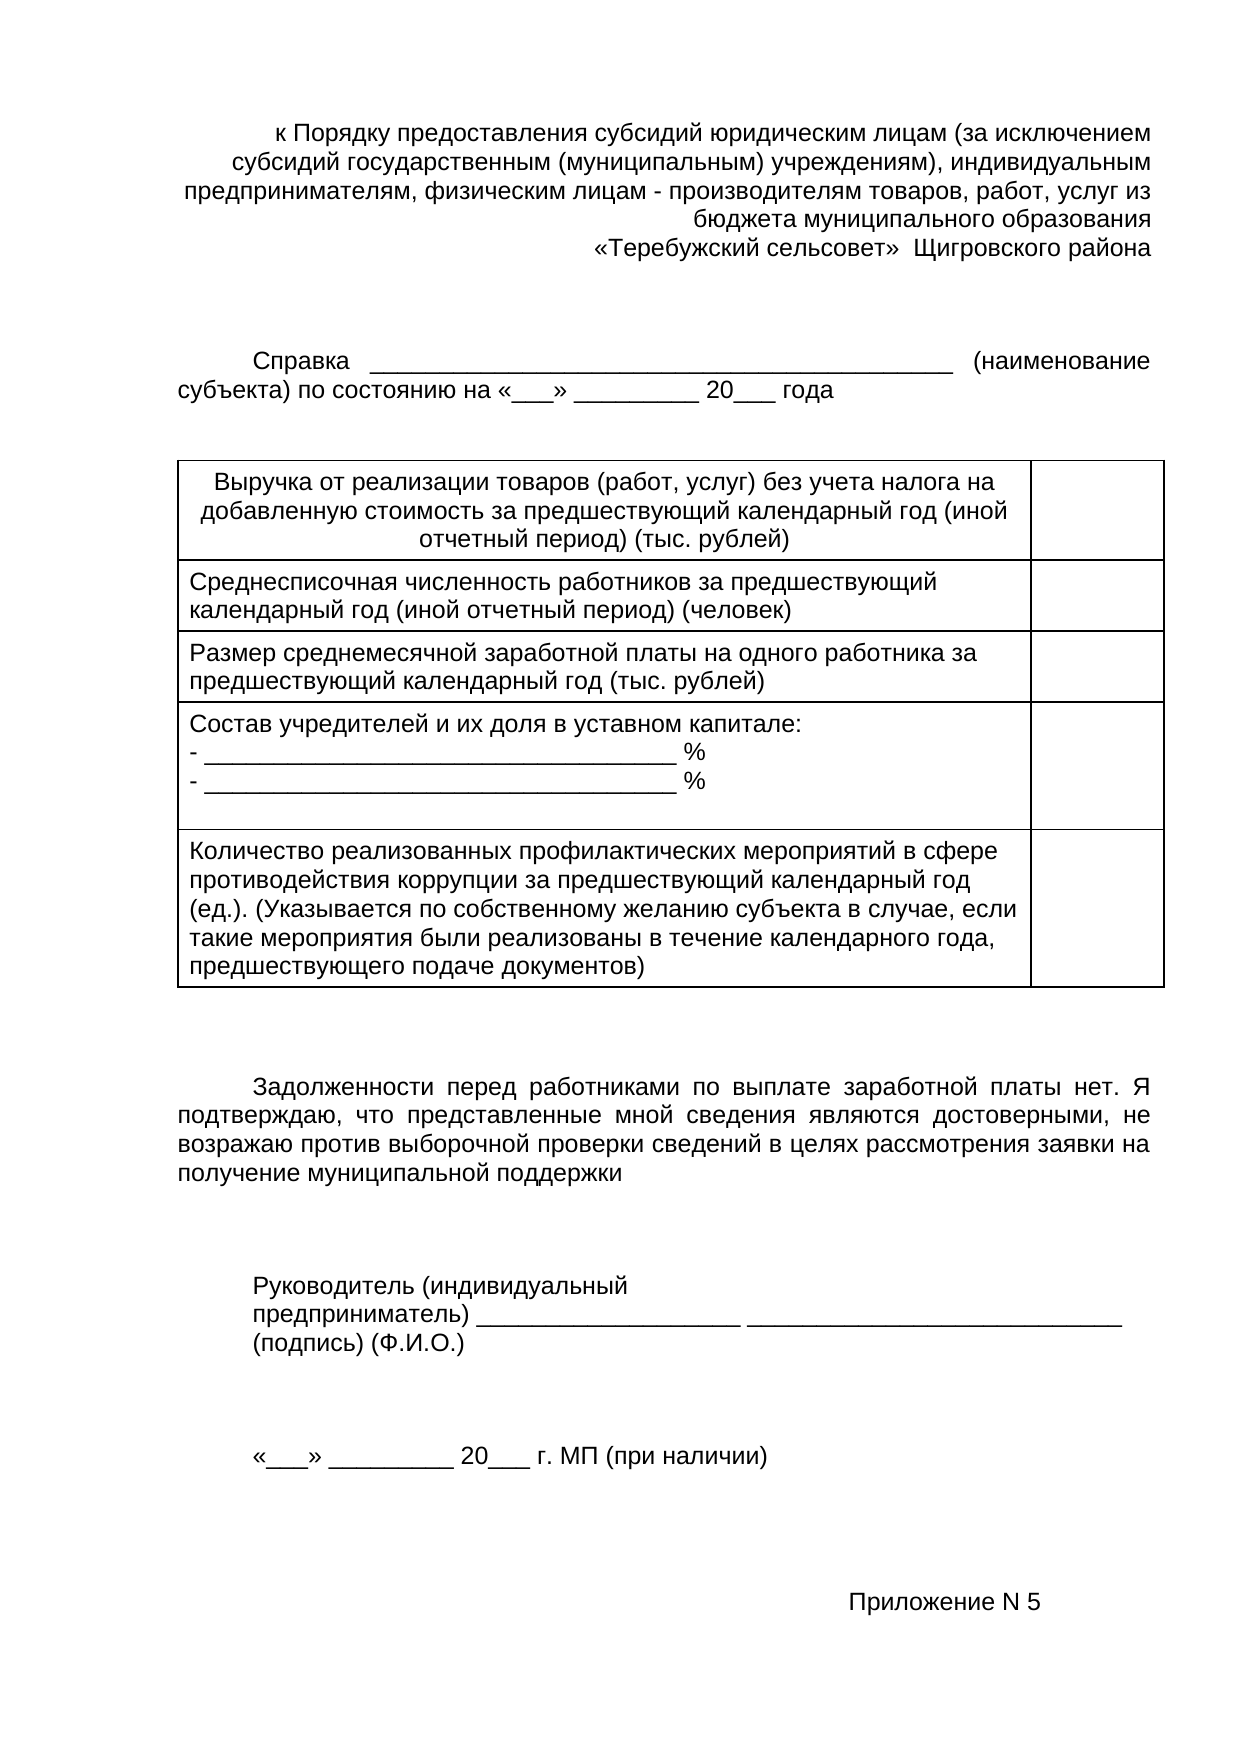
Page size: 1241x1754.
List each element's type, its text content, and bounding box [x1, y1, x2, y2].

text к Порядку предоставления субсидий юридическим лицам (за исключением субсидий государственным (муниципальным) учреждениям), индивидуальным предпринимателям, физическим лицам - производителям товаров, работ, услуг из бюджета муниципального образования [177, 118, 1152, 233]
table_cell Среднесписочная численность работников за предшествующий календарный год (иной отчетный период) (человек) [179, 561, 1030, 630]
table_cell [1032, 703, 1163, 829]
table_cell Размер среднемесячной заработной платы на одного работника за предшествующий календарный год (тыс. рублей) [179, 632, 1030, 701]
table_cell [1032, 632, 1163, 701]
text Задолженности перед работниками по выплате заработной платы нет. Я подтверждаю, что представленные мной сведения являются достоверными, не возражаю против выборочной проверки сведений в целях рассмотрения заявки на получение муниципальной поддержки [177, 1072, 1152, 1187]
table_cell [1032, 561, 1163, 630]
table_cell Состав учредителей и их доля в уставном капитале: - __________________________________ % - __________________________________ % [179, 703, 1030, 829]
text «Теребужский сельсовет» Щигровского района [177, 233, 1152, 262]
text «___» _________ 20___ г. МП (при наличии) [177, 1441, 1152, 1470]
text предприниматель) ___________________ ___________________________ [177, 1299, 1152, 1328]
table_header [1032, 461, 1163, 559]
text (подпись) (Ф.И.О.) [177, 1328, 1152, 1357]
table_header Выручка от реализации товаров (работ, услуг) без учета налога на добавленную стоимость за предшествующий календарный год (иной отчетный период) (тыс. рублей) [179, 461, 1030, 559]
text Приложение N 5 [177, 1587, 1152, 1616]
table_cell Количество реализованных профилактических мероприятий в сфере противодействия коррупции за предшествующий календарный год (ед.). (Указывается по собственному желанию субъекта в случае, если такие мероприятия были реализованы в течение календарного года, предшествующего подаче документов) [179, 830, 1030, 986]
text Руководитель (индивидуальный [177, 1271, 1152, 1299]
table_cell [1032, 830, 1163, 986]
text Справка __________________________________________ (наименование субъекта) по состоянию на «___» _________ 20___ года [177, 346, 1152, 403]
